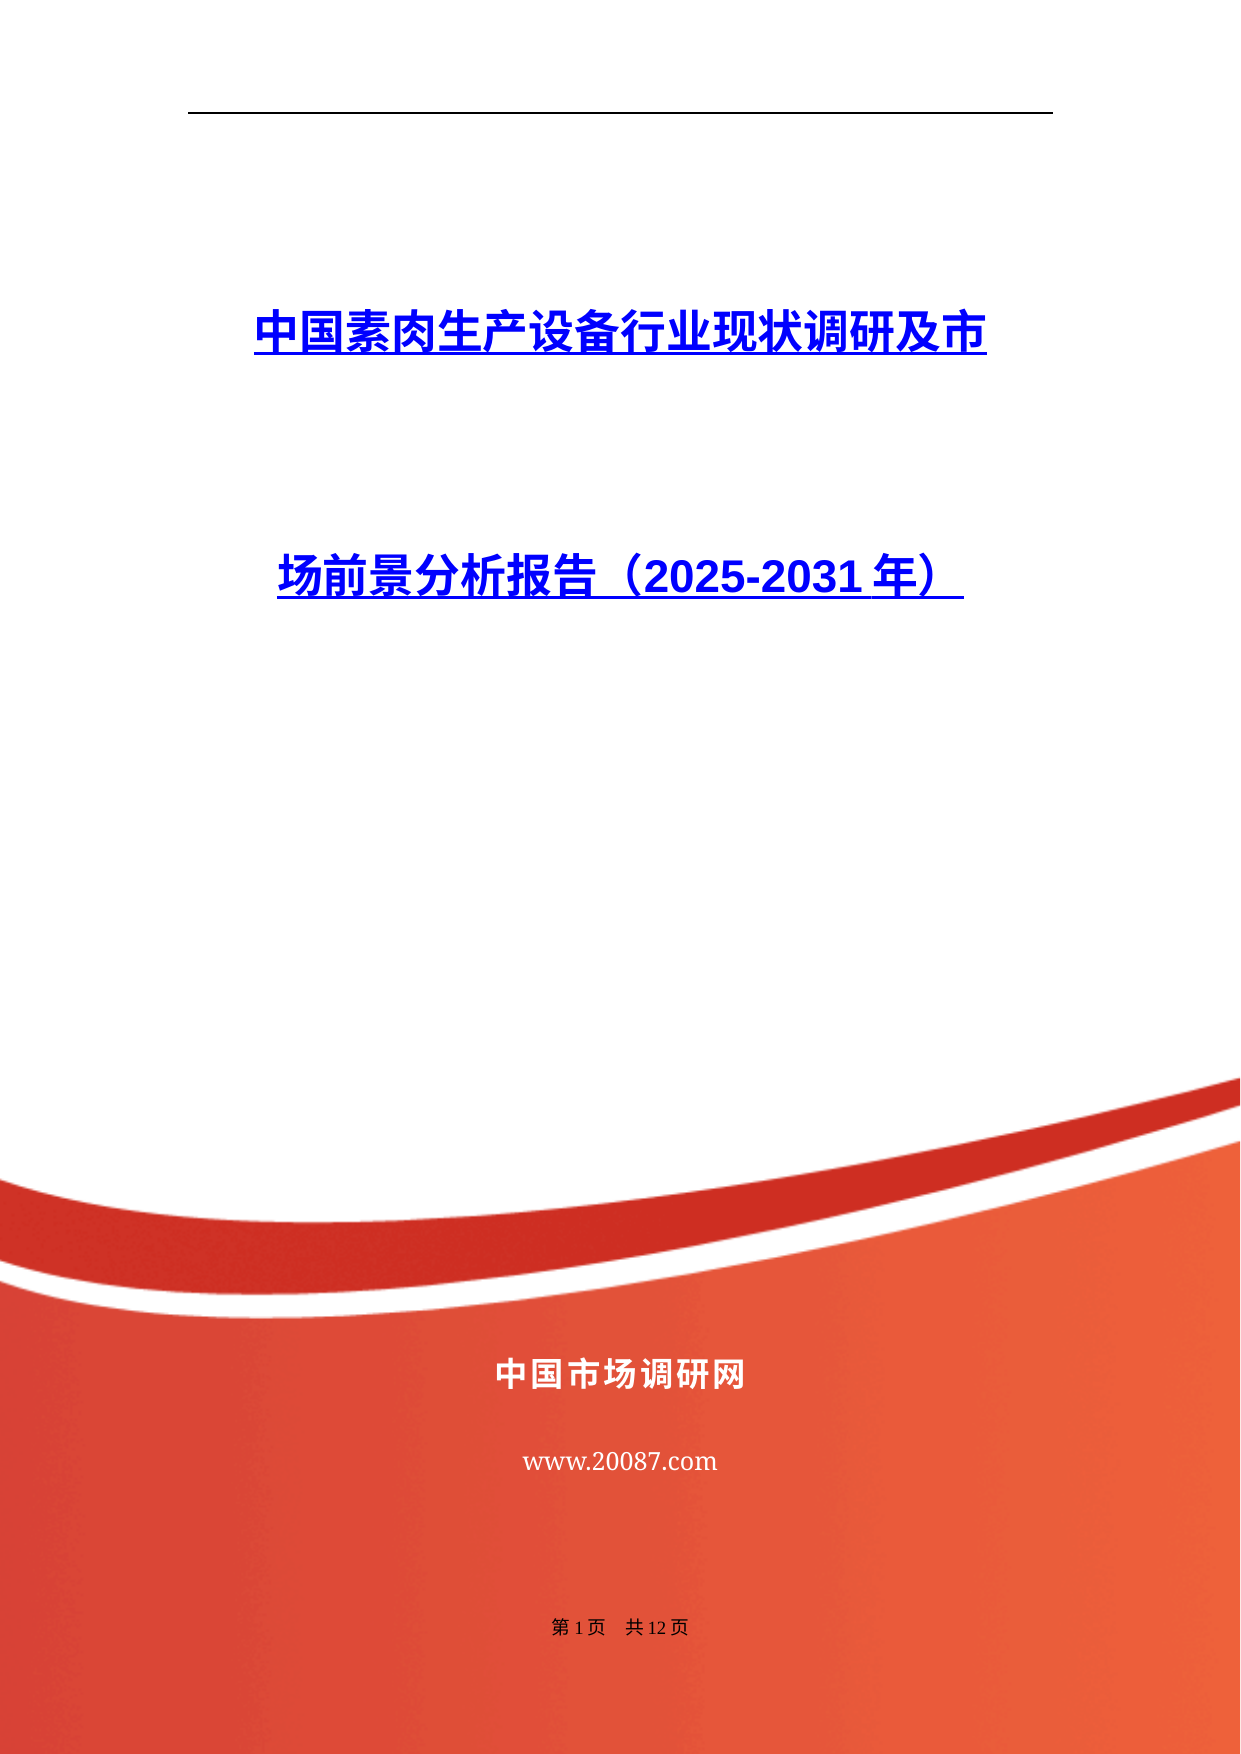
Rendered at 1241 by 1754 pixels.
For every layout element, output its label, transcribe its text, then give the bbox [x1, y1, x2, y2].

table_header 中国素肉生产设备行业现状调研及市场前景分析报告（2025-2031年） [188, 207, 1053, 773]
subtitle 中国市场调研网 [187, 1339, 1053, 1404]
text www.20087.com [187, 1428, 1053, 1493]
picture [0, 1006, 1241, 1754]
